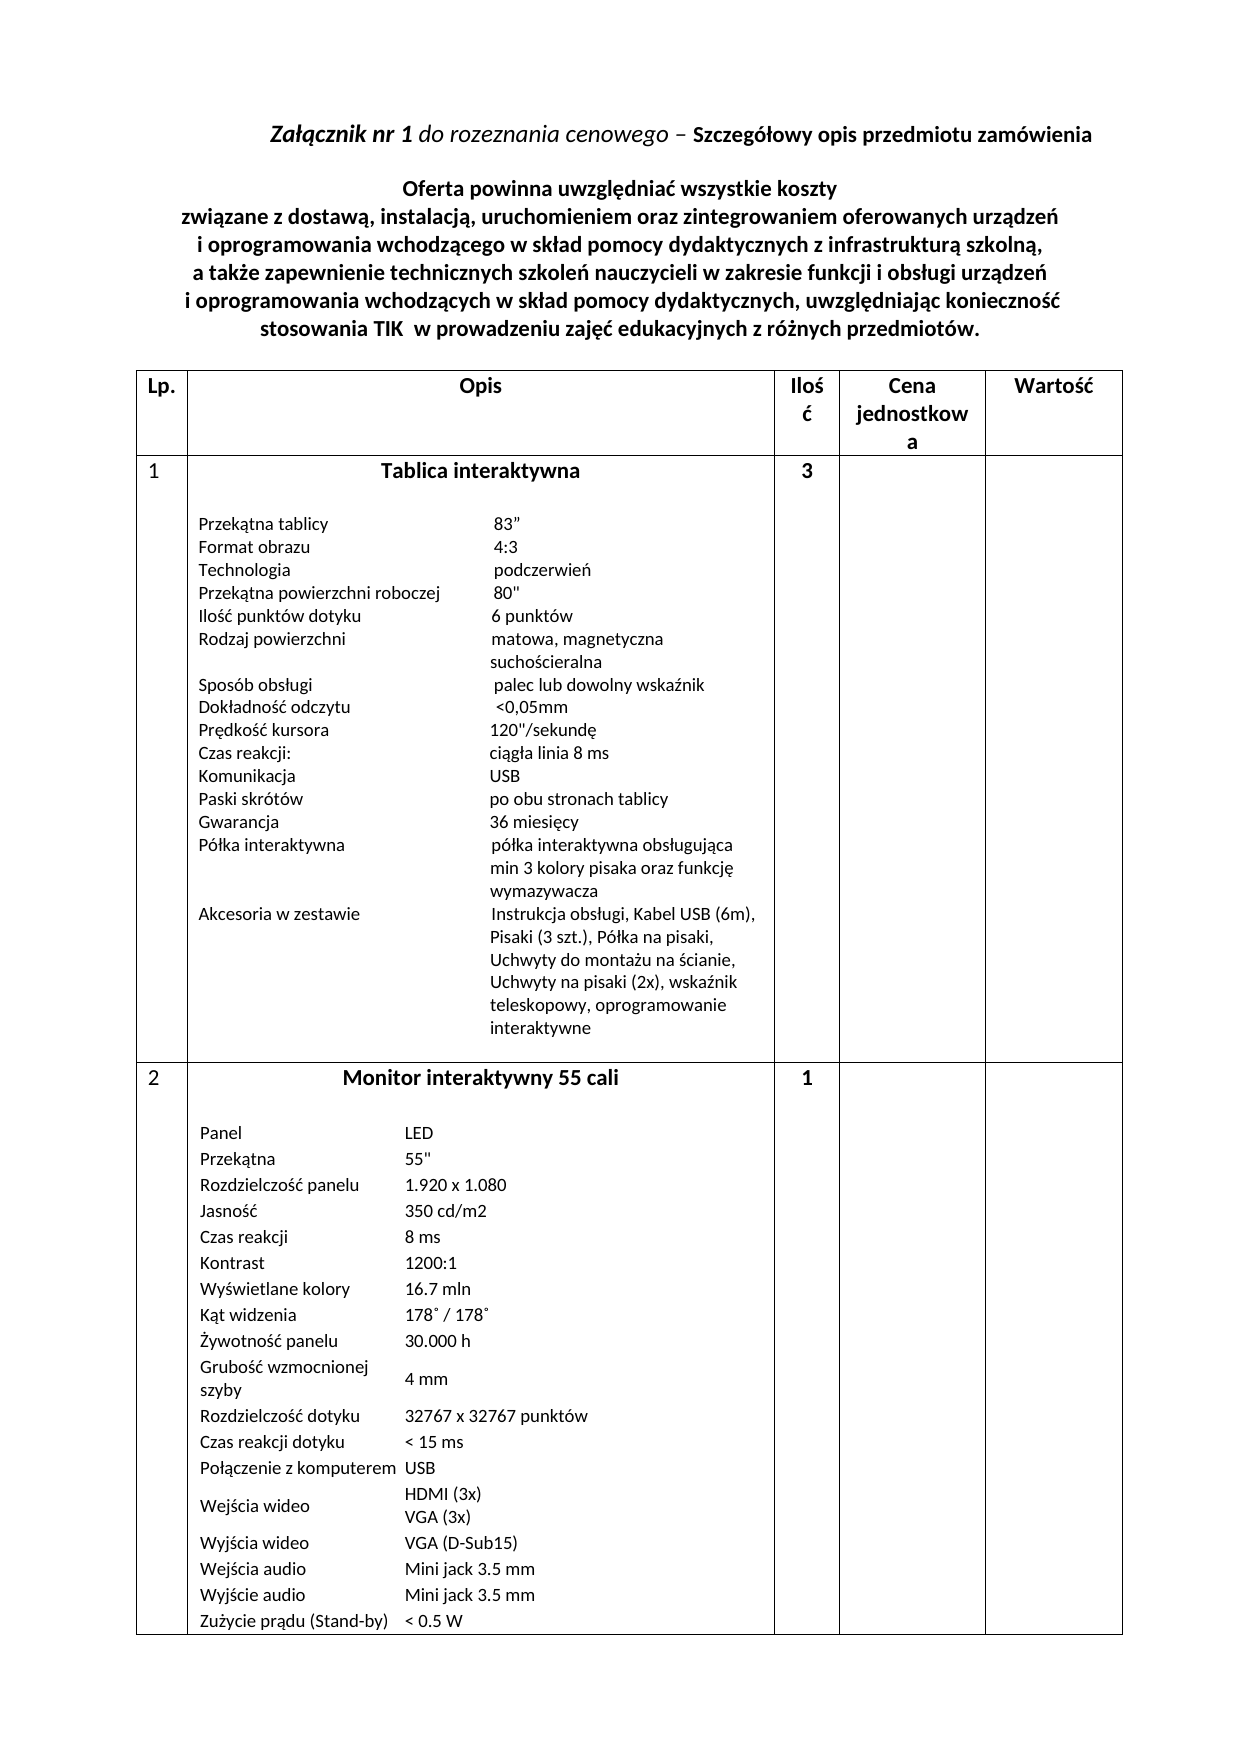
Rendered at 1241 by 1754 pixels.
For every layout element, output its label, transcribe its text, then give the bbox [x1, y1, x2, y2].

table_cell Tablica interaktywna Przekątna tablicy 83” Format obrazu 4:3 Technologia podczerwień Przekątna powierzchni roboczej 80" Ilość punktów dotyku 6 punktów Rodzaj powierzchni matowa, magnetyczna suchościeralna Sposób obsługi palec lub dowolny wskaźnik Dokładność odczytu <0,05mm Prędkość kursora 120"/sekundę Czas reakcji: ciągła linia 8 ms Komunikacja USB Paski skrótów po obu stronach tablicy Gwarancja 36 miesięcy Półka interaktywna półka interaktywna obsługująca min 3 kolory pisaka oraz funkcję wymazywacza Akcesoria w zestawie Instrukcja obsługi, Kabel USB (6m), Pisaki (3 szt.), Półka na pisaki, Uchwyty do montażu na ścianie, Uchwyty na pisaki (2x), wskaźnik teleskopowy, oprogramowanie interaktywne [188, 456, 774, 1062]
table_cell 1 [775, 1063, 839, 1634]
text związane z dostawą, instalacją, uruchomieniem oraz zintegrowaniem oferowanych urządzeń [148, 202, 1092, 230]
table_cell 3 [775, 456, 839, 1062]
table_header Opis [188, 371, 774, 455]
table_cell 2 [137, 1063, 187, 1634]
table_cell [188, 1063, 774, 1634]
text Załącznik nr 1 do rozeznania cenowego – Szczegółowy opis przedmiotu zamówienia [133, 118, 1092, 149]
table_header Cena jednostkowa [840, 371, 985, 455]
table_header Ilość [775, 371, 839, 455]
text a także zapewnienie technicznych szkoleń nauczycieli w zakresie funkcji i obsługi urządzeń [148, 258, 1092, 286]
table_cell [986, 1063, 1122, 1634]
table_cell 1 [137, 456, 187, 1062]
text Oferta powinna uwzględniać wszystkie koszty [148, 174, 1092, 202]
text i oprogramowania wchodzącego w skład pomocy dydaktycznych z infrastrukturą szkolną, [148, 230, 1092, 258]
table_cell [986, 456, 1122, 1062]
table_header Wartość [986, 371, 1122, 455]
table_header Lp. [137, 371, 187, 455]
table_cell [840, 456, 985, 1062]
table_cell [840, 1063, 985, 1634]
text i oprogramowania wchodzących w skład pomocy dydaktycznych, uwzględniając konieczność stosowania TIK w prowadzeniu zajęć edukacyjnych z różnych przedmiotów. [148, 286, 1092, 342]
